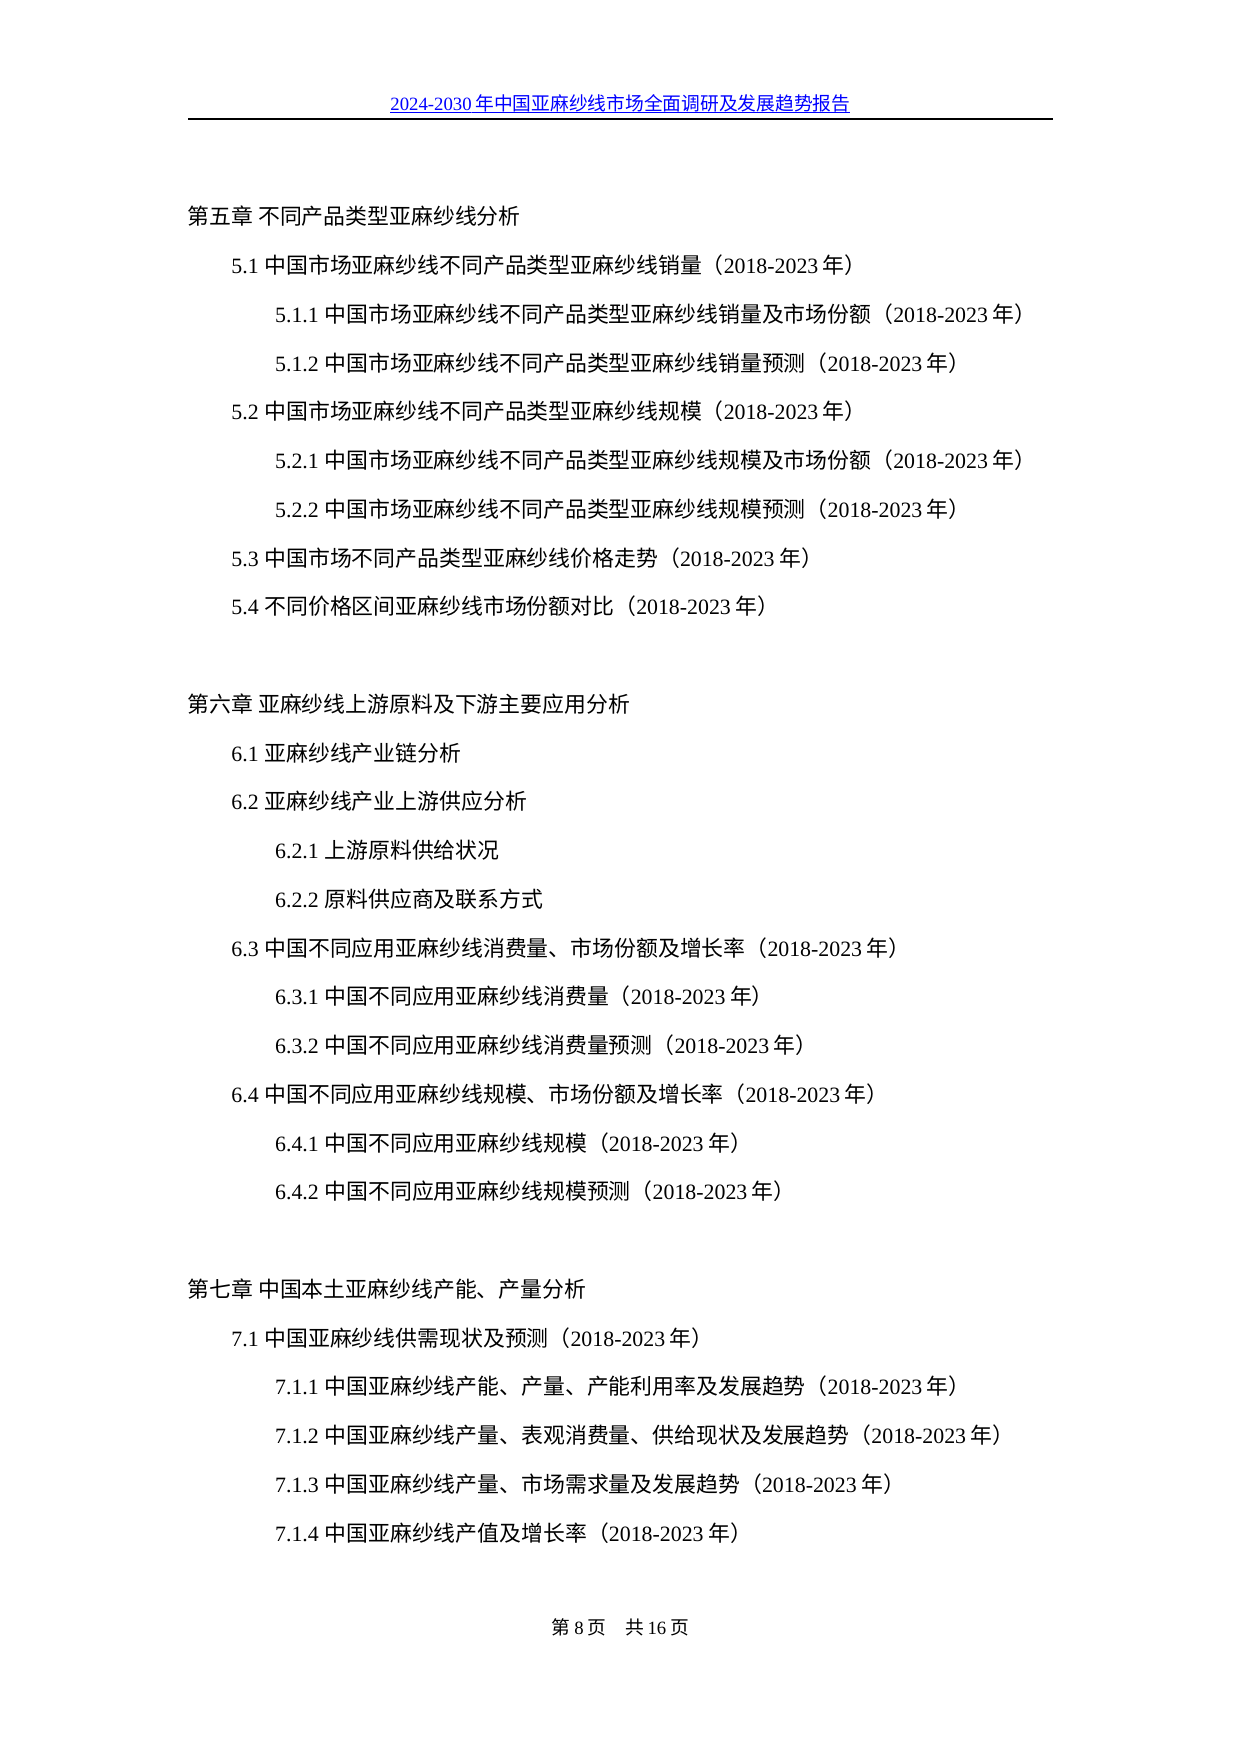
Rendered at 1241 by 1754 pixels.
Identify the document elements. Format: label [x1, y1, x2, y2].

text [187, 150, 1053, 1548]
